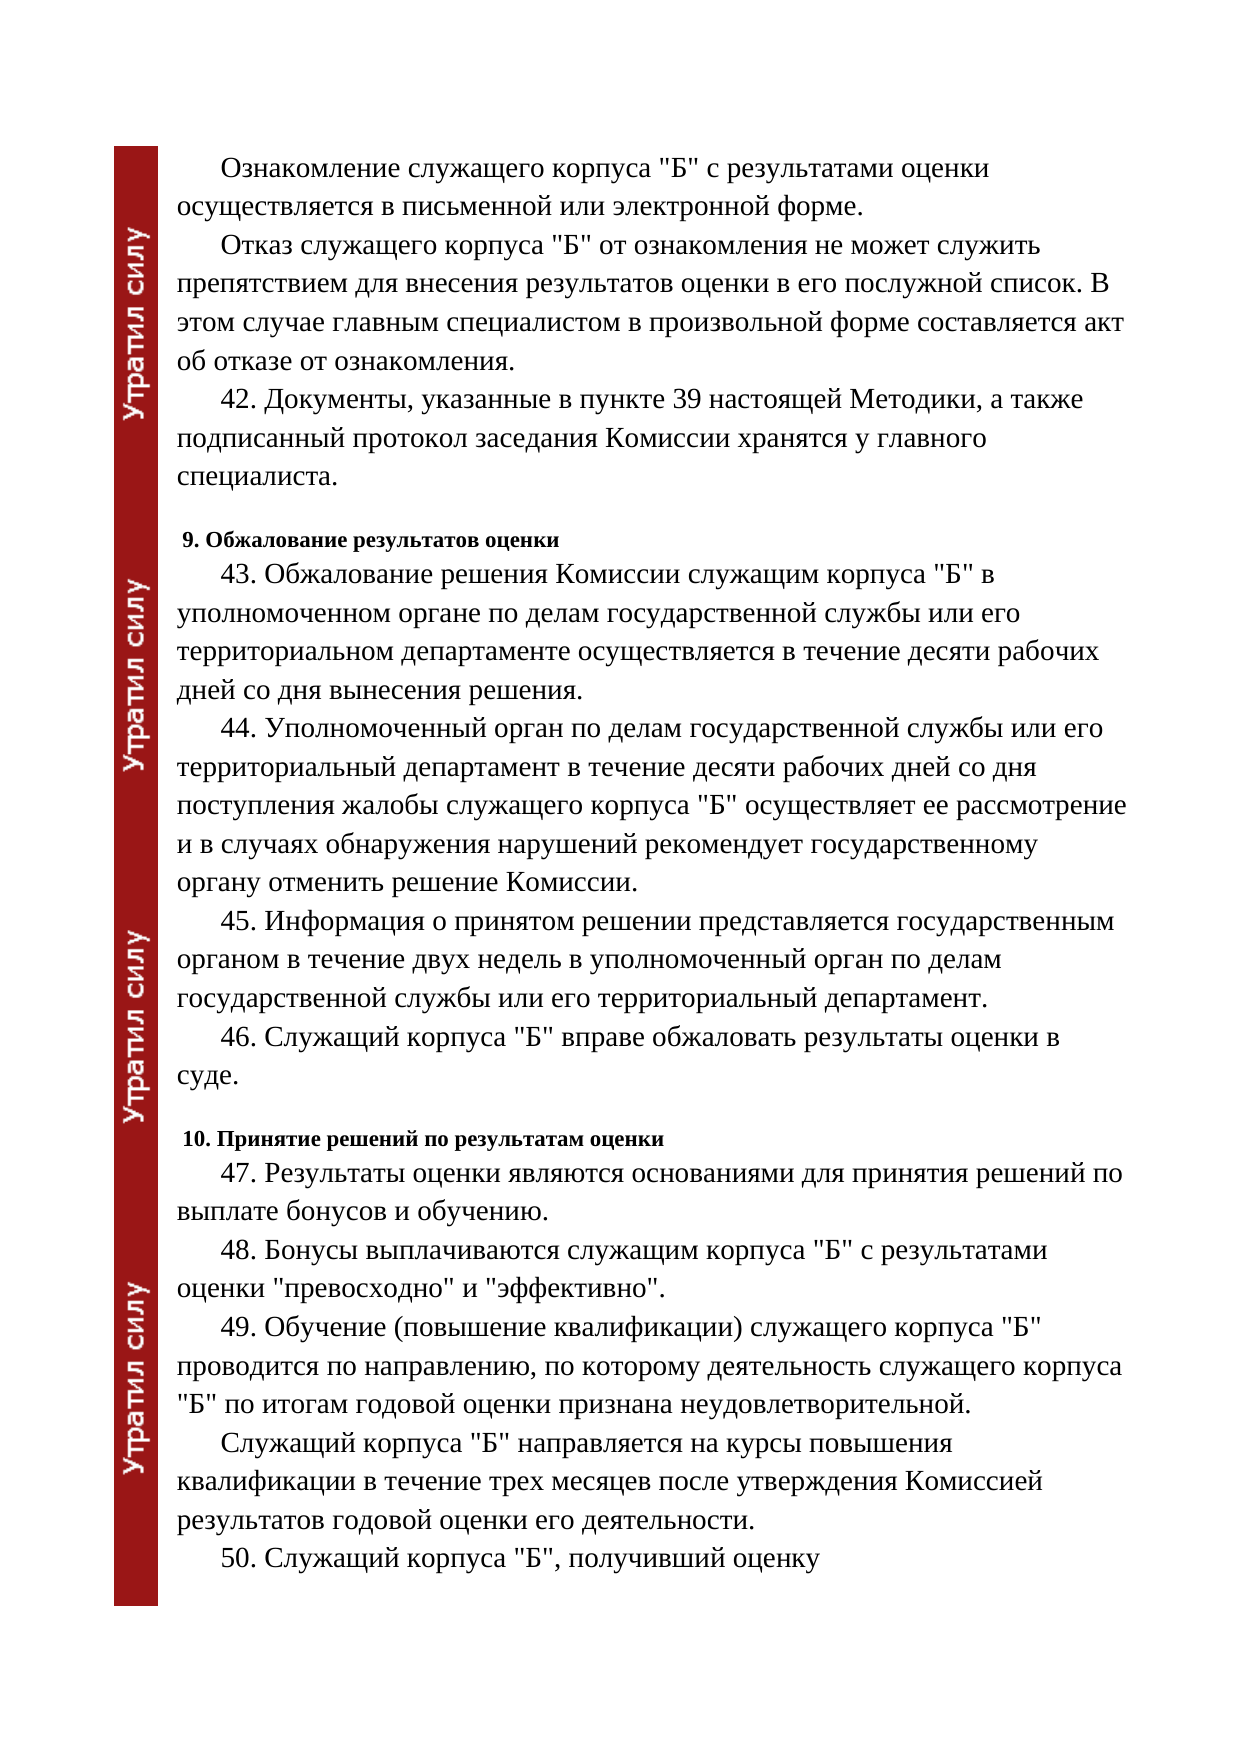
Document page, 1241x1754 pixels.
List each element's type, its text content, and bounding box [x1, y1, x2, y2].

picture [114, 146, 158, 150]
text 43. Обжалование решения Комиссии служащим корпуса "Б" в уполномоченном органе по делам государственной службы или его территориальном департаменте осуществляется в течение десяти рабочих дней со дня вынесения решения. 44. Уполномоченный орган по делам государственной службы или его территориальный департамент в течение десяти рабочих дней со дня поступления жалобы служащего корпуса "Б" осуществляет ее рассмотрение и в случаях обнаружения нарушений рекомендует государственному органу отменить решение Комиссии. 45. Информация о принятом решении представляется государственным органом в течение двух недель в уполномоченный орган по делам государственной службы или его территориальный департамент. 46. Служащий корпуса "Б" вправе обжаловать результаты оценки в суде. [112, 556, 1128, 1121]
picture [114, 1121, 158, 1125]
text 9. Обжалование результатов оценки [112, 526, 1128, 552]
text 10. Принятие решений по результатам оценки [112, 1125, 1128, 1151]
picture [114, 522, 158, 526]
picture [114, 1574, 158, 1606]
picture [114, 552, 158, 556]
picture [114, 1151, 158, 1155]
